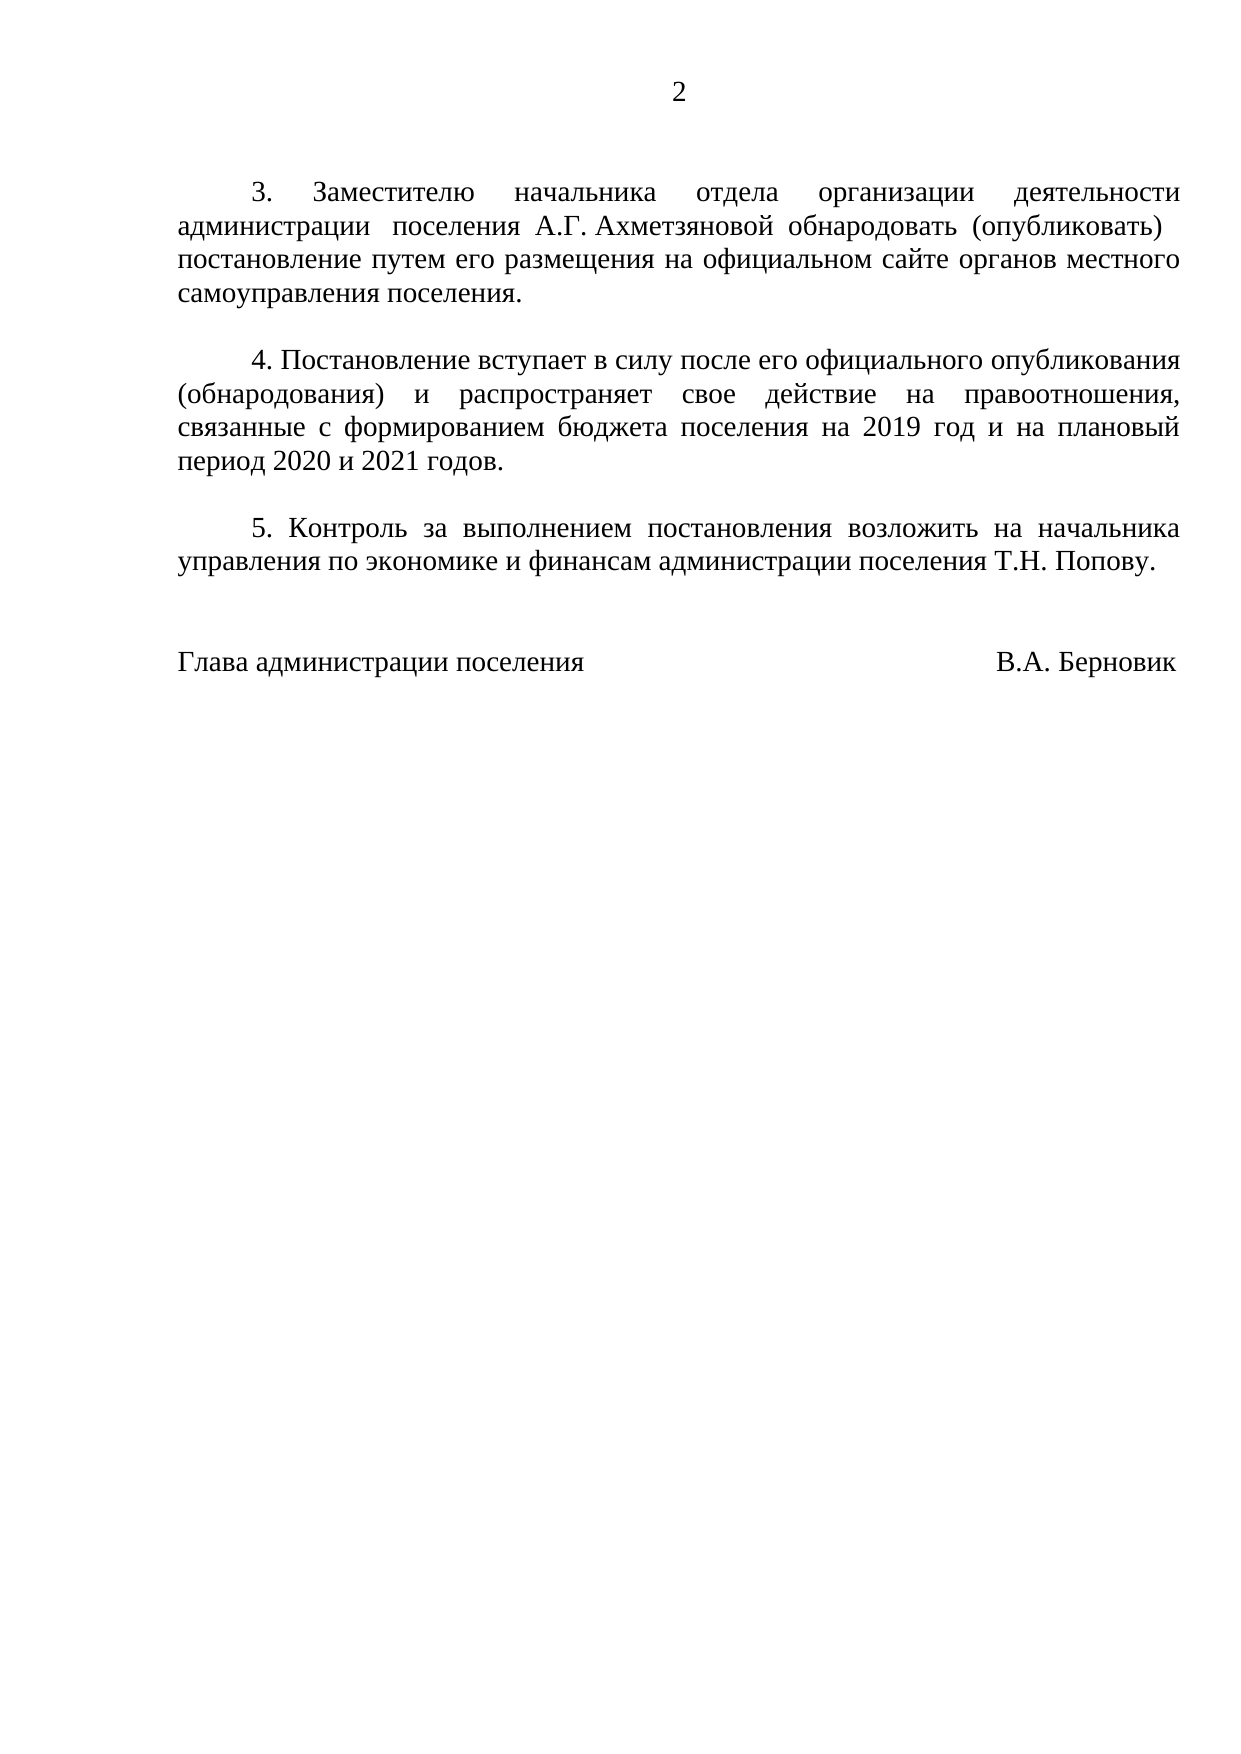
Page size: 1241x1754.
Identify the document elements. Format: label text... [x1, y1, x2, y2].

text 4. Постановление вступает в силу после его официального опубликования (обнародования) и распространяет свое действие на правоотношения, связанные с формированием бюджета поселения на 2019 год и на плановый период 2020 и 2021 годов. [177, 342, 1181, 476]
text постановление путем его размещения на официальном сайте органов местного самоуправления поселения. [177, 242, 1181, 309]
text 3. Заместителю начальника отдела организации деятельности администрации поселения А.Г. Ахметзяновой обнародовать (опубликовать) [177, 174, 1181, 242]
text Глава администрации поселения В.А. Берновик [177, 644, 1181, 678]
text 5. Контроль за выполнением постановления возложить на начальника управления по экономике и финансам администрации поселения Т.Н. Попову. [177, 510, 1181, 577]
